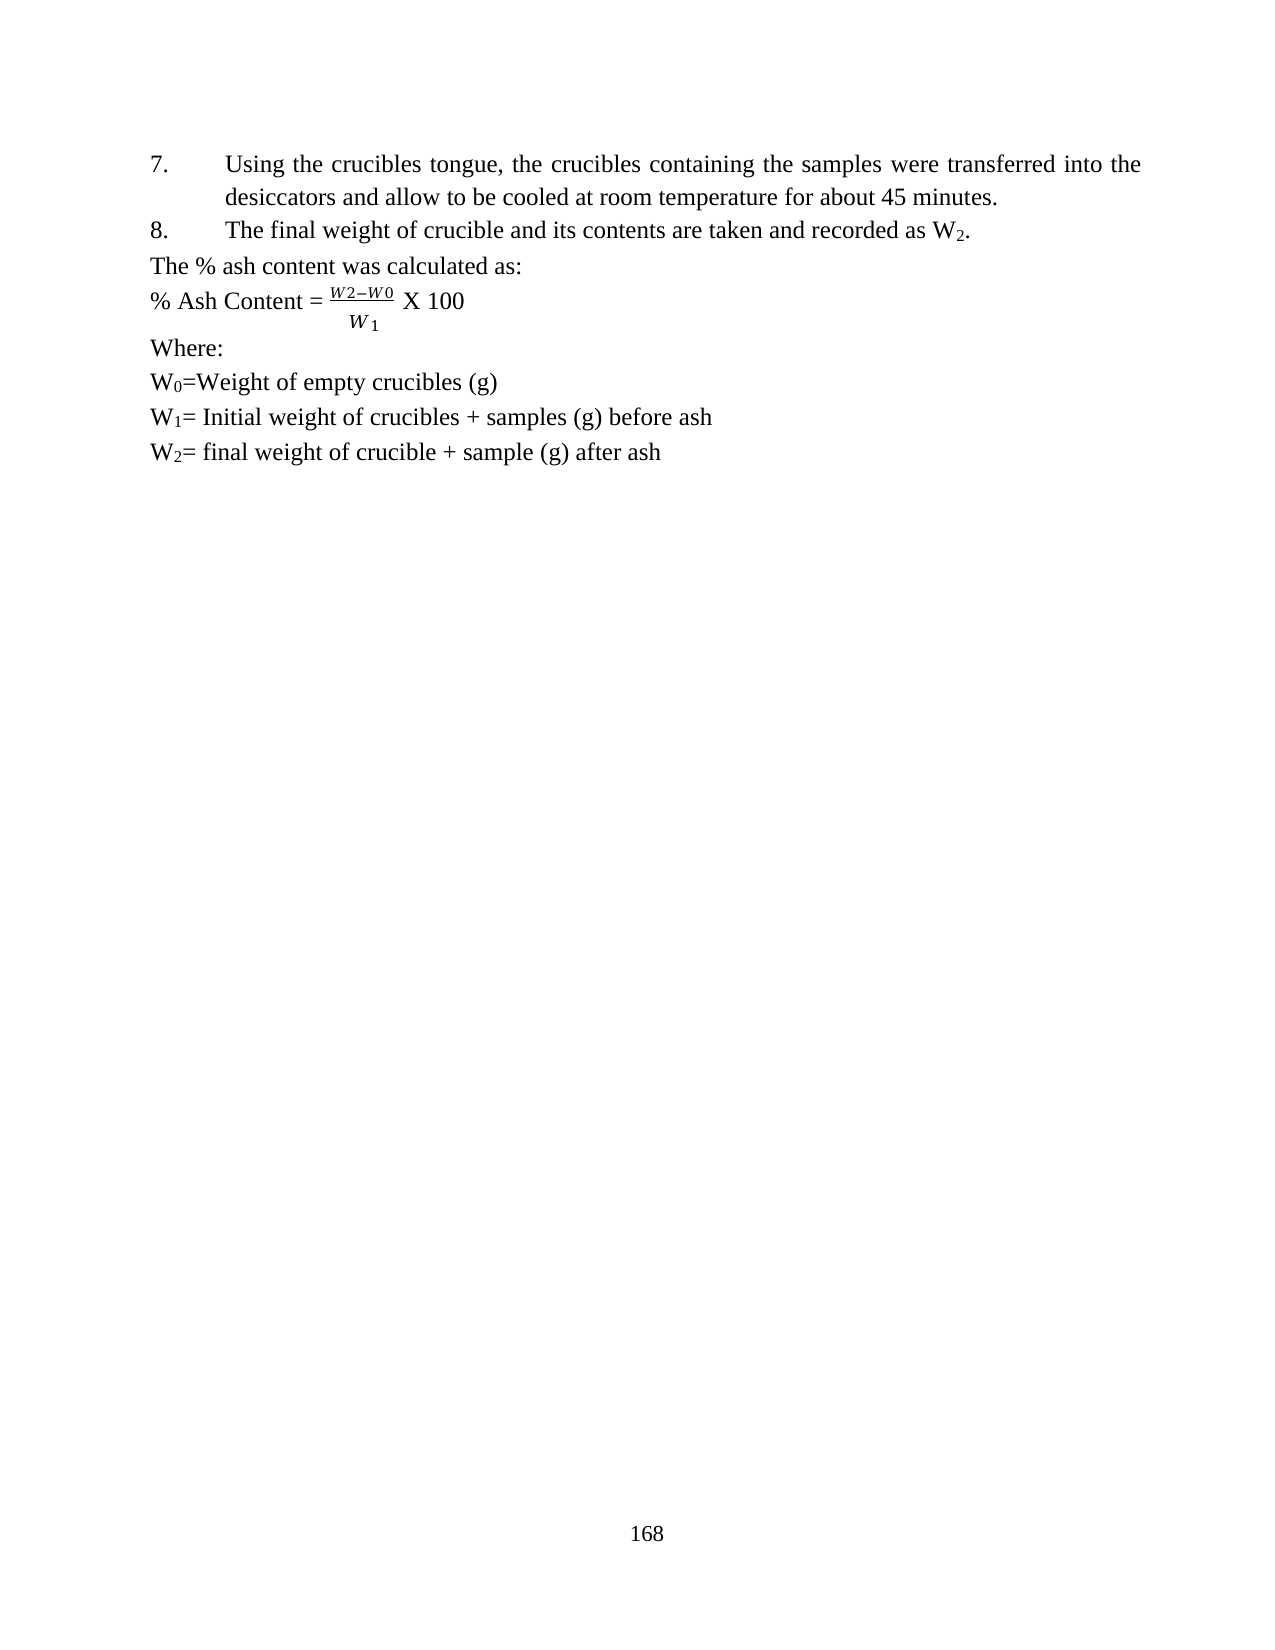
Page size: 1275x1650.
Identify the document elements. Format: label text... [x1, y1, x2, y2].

text Where: [150, 333, 1271, 362]
list Using the crucibles tongue, the crucibles containing the samples were transferred into the desiccators and allow to be cooled at room temperature for about 45 minutes. [150, 149, 1143, 211]
text % Ash Content = 𝑊2−𝑊0 X 100 [150, 289, 1271, 314]
list The final weight of crucible and its contents are taken and recorded as W2. The % ash content was calculated as: [150, 215, 971, 279]
text W0=Weight of empty crucibles (g) [150, 367, 1271, 398]
text 𝑊1 [348, 314, 1271, 332]
text W1= Initial weight of crucibles + samples (g) before ash W2= final weight of crucible + sample (g) after ash [150, 402, 713, 468]
